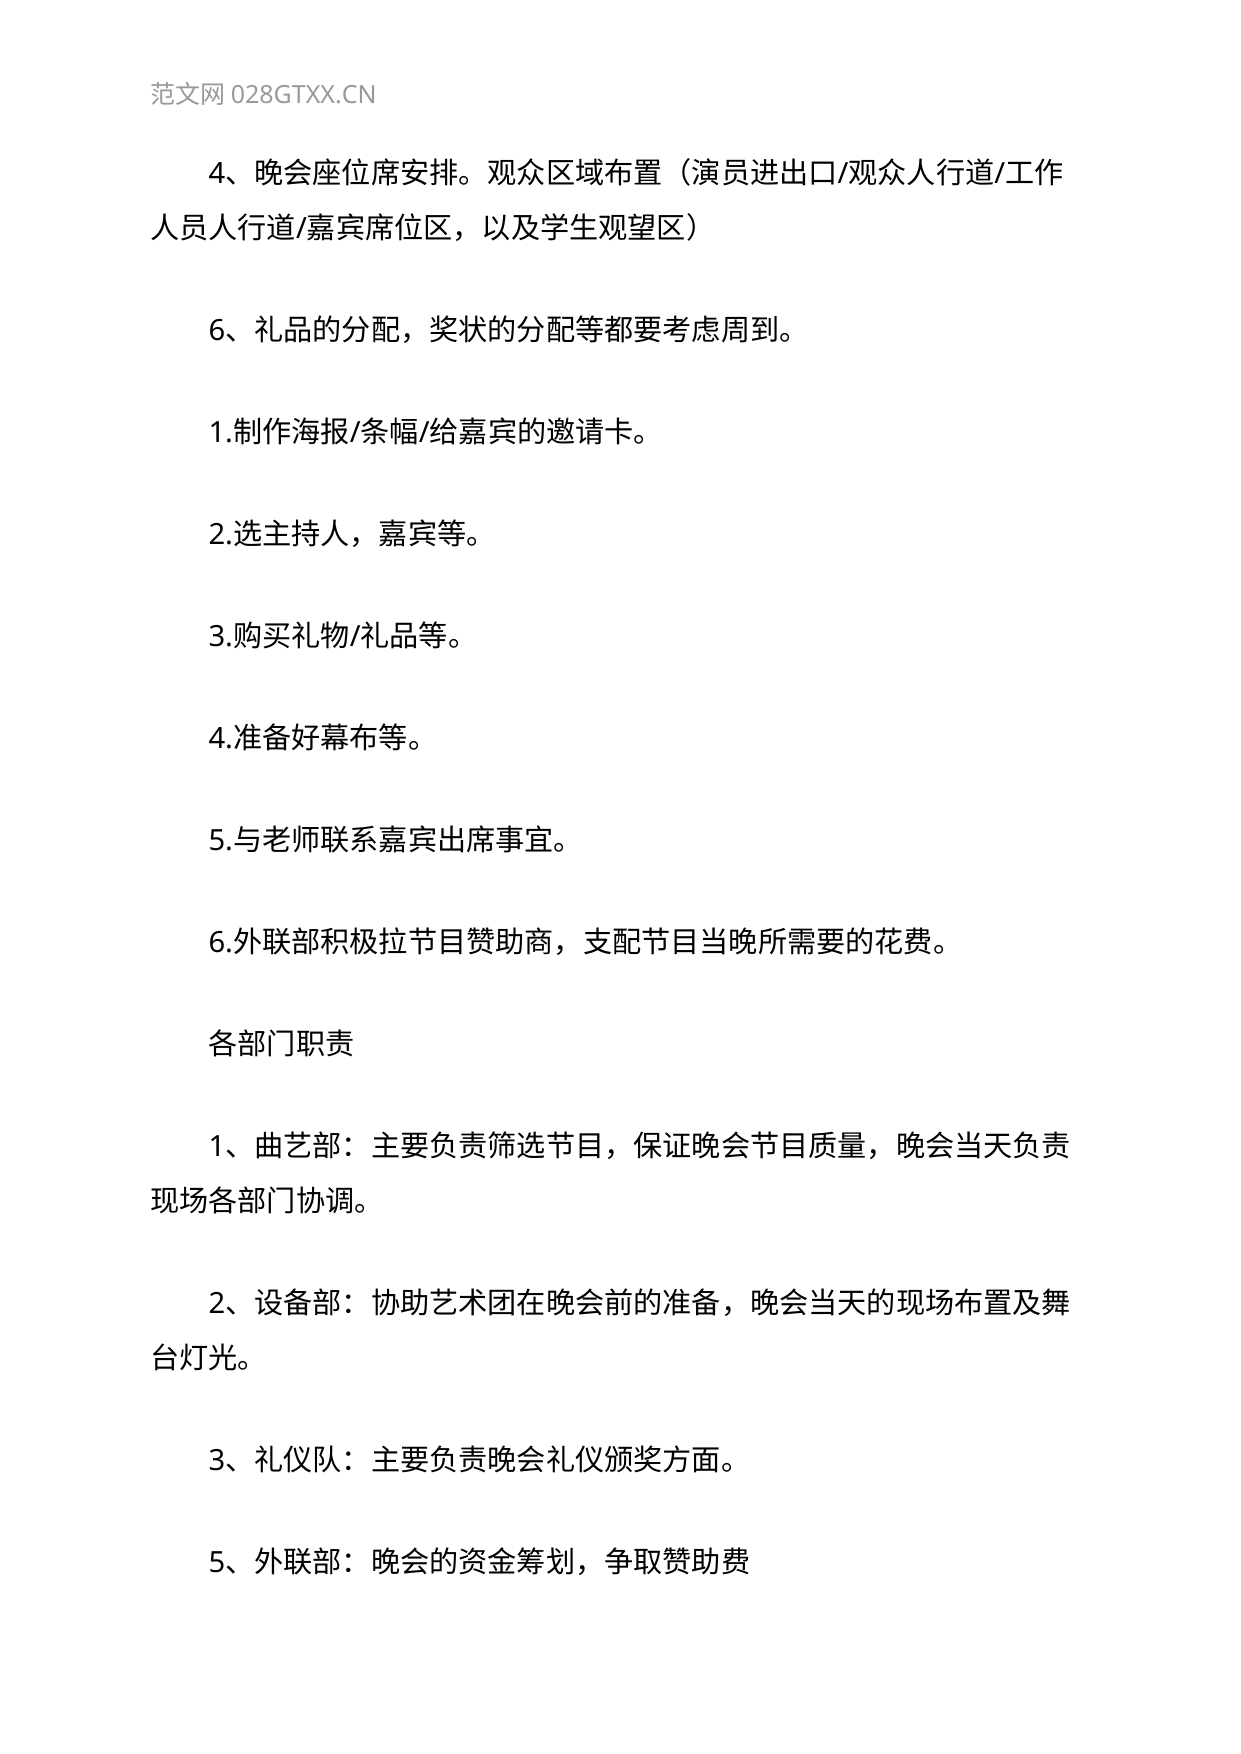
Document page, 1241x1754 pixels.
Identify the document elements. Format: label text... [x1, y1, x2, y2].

text 3、礼仪队：主要负责晚会礼仪颁奖方面。 [150, 1436, 1090, 1478]
text 4.准备好幕布等。 [150, 715, 1090, 757]
text 1、曲艺部：主要负责筛选节目，保证晚会节目质量，晚会当天负责现场各部门协调。 [150, 1123, 1090, 1220]
text 5、外联部：晚会的资金筹划，争取赞助费 [150, 1538, 1090, 1581]
text 2.选主持人，嘉宾等。 [150, 511, 1090, 553]
text 4、晚会座位席安排。观众区域布置（演员进出口/观众人行道/工作人员人行道/嘉宾席位区，以及学生观望区） [150, 150, 1090, 247]
text 1.制作海报/条幅/给嘉宾的邀请卡。 [150, 409, 1090, 451]
text 6.外联部积极拉节目赞助商，支配节目当晚所需要的花费。 [150, 919, 1090, 961]
text 各部门职责 [150, 1021, 1090, 1063]
text 5.与老师联系嘉宾出席事宜。 [150, 817, 1090, 859]
text 6、礼品的分配，奖状的分配等都要考虑周到。 [150, 307, 1090, 349]
text 3.购买礼物/礼品等。 [150, 613, 1090, 655]
text 2、设备部：协助艺术团在晚会前的准备，晚会当天的现场布置及舞台灯光。 [150, 1279, 1090, 1377]
